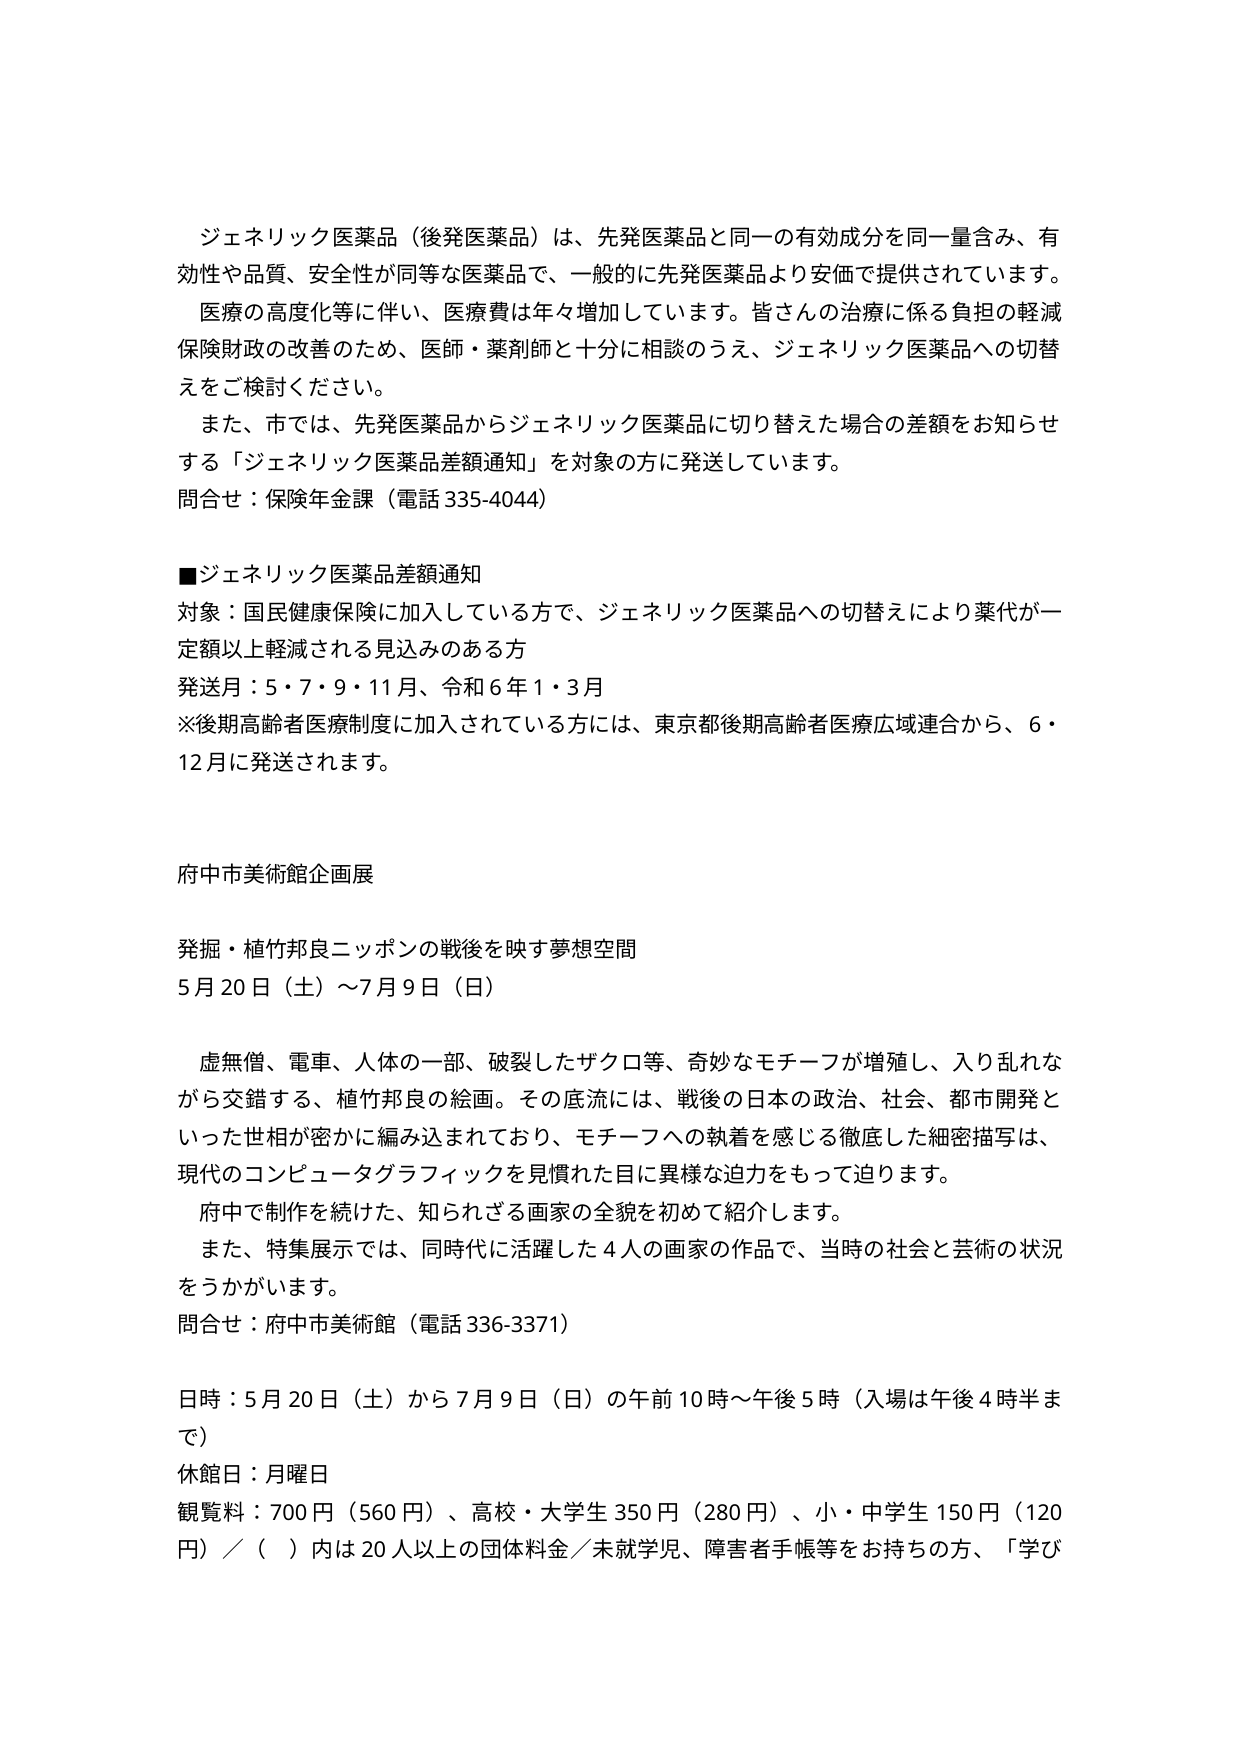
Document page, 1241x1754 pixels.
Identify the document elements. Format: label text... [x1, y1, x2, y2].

text また、市では、先発医薬品からジェネリック医薬品に切り替えた場合の差額をお知らせする「ジェネリック医薬品差額通知」を対象の方に発送しています。 [177, 404, 1063, 479]
text 問合せ：保険年金課（電話335-4044） [177, 479, 1063, 517]
text 日時：5月20日（土）から7月9日（日）の午前10時～午後5時（入場は午後4時半まで） [177, 1379, 1063, 1454]
text 発送月：5・7・9・11月、令和6年1・3月 [177, 667, 1063, 704]
text 府中で制作を続けた、知られざる画家の全貌を初めて紹介します。 [177, 1192, 1063, 1229]
text 問合せ：府中市美術館（電話336-3371） [177, 1304, 1063, 1342]
text ジェネリック医薬品（後発医薬品）は、先発医薬品と同一の有効成分を同一量含み、有効性や品質、安全性が同等な医薬品で、一般的に先発医薬品より安価で提供されています。 [177, 217, 1063, 292]
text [177, 1492, 1063, 1567]
text 発掘・植竹邦良ニッポンの戦後を映す夢想空間 [177, 929, 1063, 967]
text また、特集展示では、同時代に活躍した4人の画家の作品で、当時の社会と芸術の状況をうかがいます。 [177, 1229, 1063, 1304]
text 5月20日（土）～7月9日（日） [177, 967, 1063, 1004]
text 虚無僧、電車、人体の一部、破裂したザクロ等、奇妙なモチーフが増殖し、入り乱れながら交錯する、植竹邦良の絵画。その底流には、戦後の日本の政治、社会、都市開発といった世相が密かに編み込まれており、モチーフへの執着を感じる徹底した細密描写は、現代のコンピュータグラフィックを見慣れた目に異様な迫力をもって迫ります。 [177, 1042, 1063, 1192]
text 休館日：月曜日 [177, 1454, 1063, 1492]
text 医療の高度化等に伴い、医療費は年々増加しています。皆さんの治療に係る負担の軽減、保険財政の改善のため、医師・薬剤師と十分に相談のうえ、ジェネリック医薬品への切替えをご検討ください。 [177, 292, 1063, 404]
text 府中市美術館企画展 [177, 854, 1063, 892]
text ■ジェネリック医薬品差額通知 [177, 554, 1063, 592]
text ※後期高齢者医療制度に加入されている方には、東京都後期高齢者医療広域連合から、6・12月に発送されます。 [177, 704, 1063, 779]
text 対象：国民健康保険に加入している方で、ジェネリック医薬品への切替えにより薬代が一定額以上軽減される見込みのある方 [177, 592, 1063, 667]
